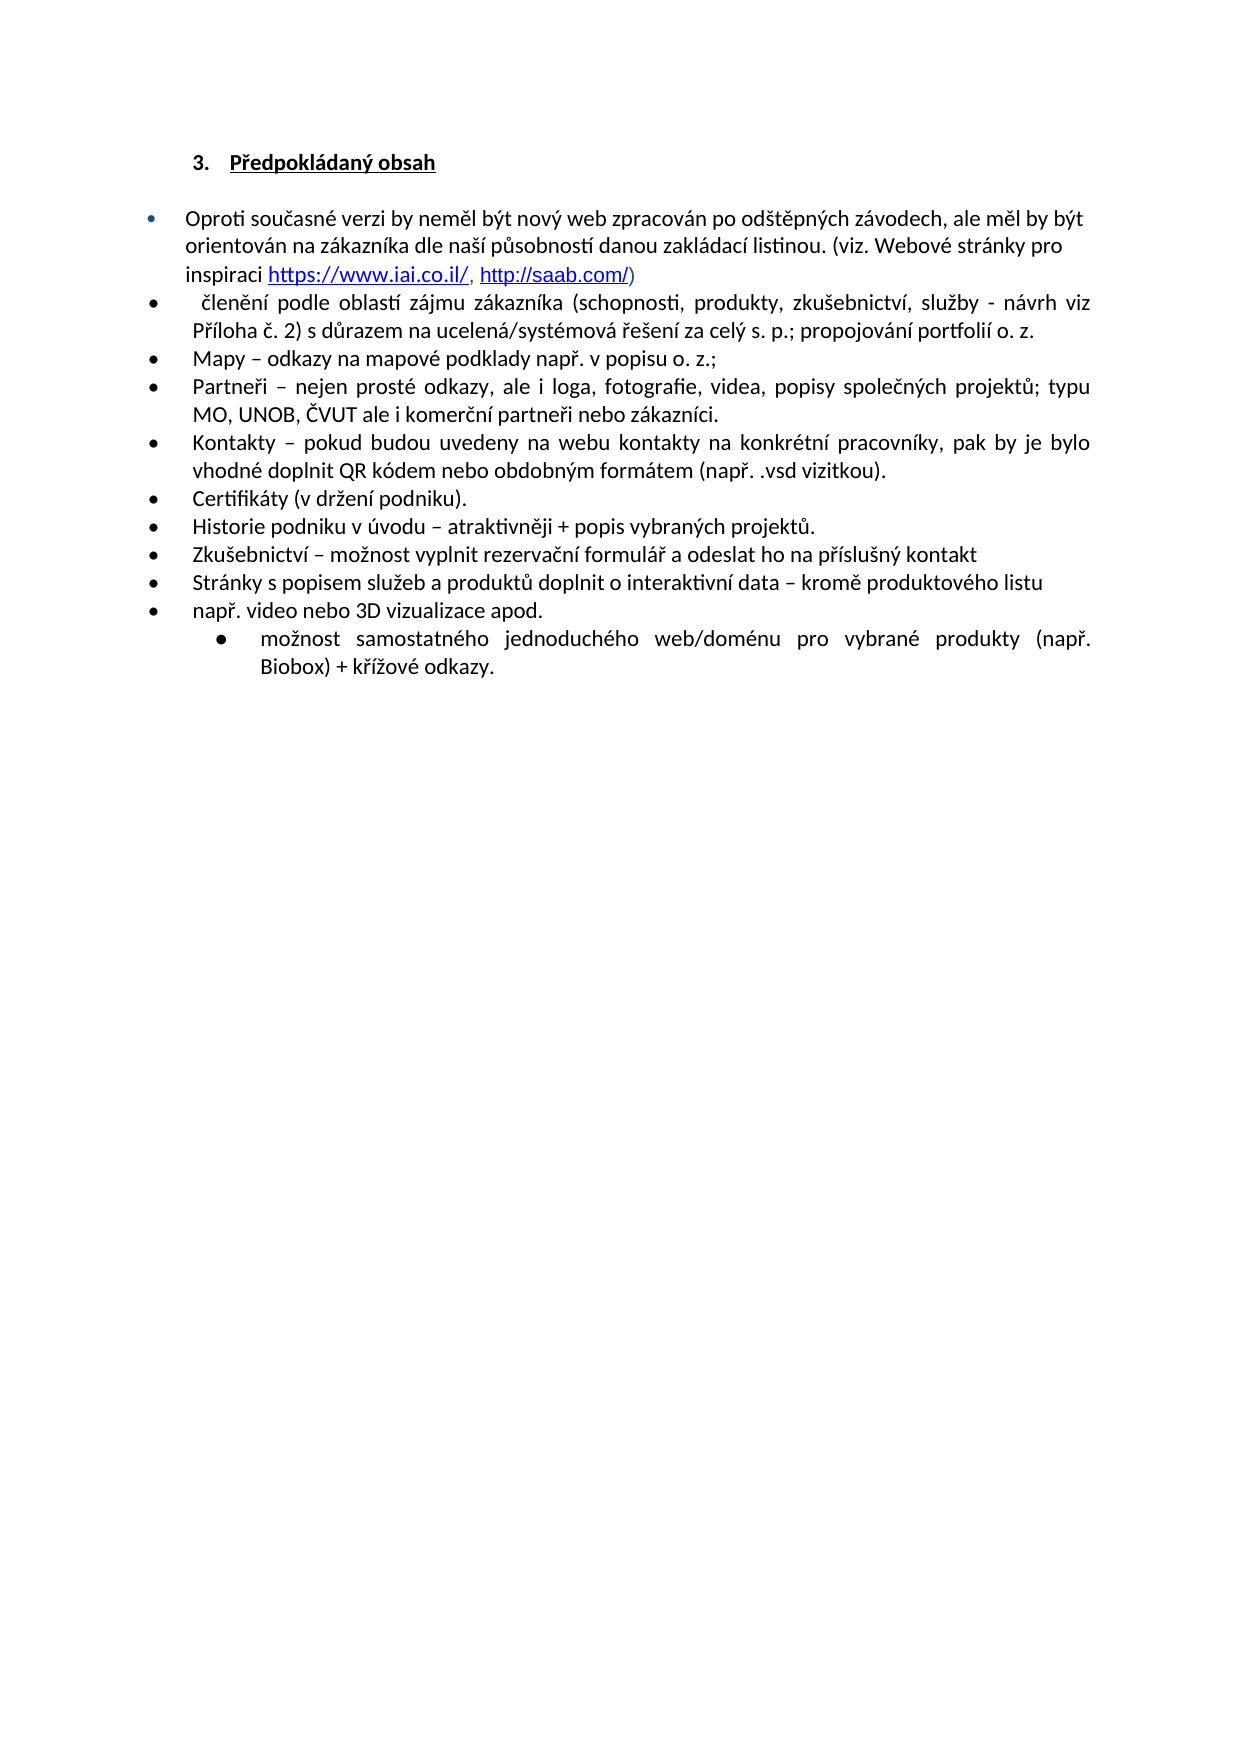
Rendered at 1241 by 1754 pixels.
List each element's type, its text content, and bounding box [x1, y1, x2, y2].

list Předpokládaný obsah [192, 148, 1093, 176]
list Mapy – odkazy na mapové podklady např. v popisu o. z.; [148, 344, 1093, 372]
list členění podle oblastí zájmu zákazníka (schopnosti, produkty, zkušebnictví, služby - návrh viz Příloha č. 2) s důrazem na ucelená/systémová řešení za celý s. p.; propojování portfolií o. z. [148, 288, 1093, 344]
list Stránky s popisem služeb a produktů doplnit o interaktivní data – kromě produktového listu [148, 568, 1093, 596]
list Oproti současné verzi by neměl být nový web zpracován po odštěpných závodech, ale měl by být orientován na zákazníka dle naší působností danou zakládací listinou. (viz. Webové stránky pro inspiraci https://www.iai.co.il/, http://saab.com/) [148, 204, 1093, 288]
list např. video nebo 3D vizualizace apod. [148, 596, 1093, 624]
list Partneři – nejen prosté odkazy, ale i loga, fotografie, videa, popisy společných projektů; typu MO, UNOB, ČVUT ale i komerční partneři nebo zákazníci. [148, 372, 1093, 428]
list Historie podniku v úvodu – atraktivněji + popis vybraných projektů. [148, 512, 1093, 540]
list Certifikáty (v držení podniku). [148, 484, 1093, 512]
list Zkušebnictví – možnost vyplnit rezervační formulář a odeslat ho na příslušný kontakt [148, 540, 1093, 568]
list možnost samostatného jednoduchého web/doménu pro vybrané produkty (např. Biobox) + křížové odkazy. [215, 624, 1093, 680]
list Kontakty – pokud budou uvedeny na webu kontakty na konkrétní pracovníky, pak by je bylo vhodné doplnit QR kódem nebo obdobným formátem (např. .vsd vizitkou). [148, 428, 1093, 484]
